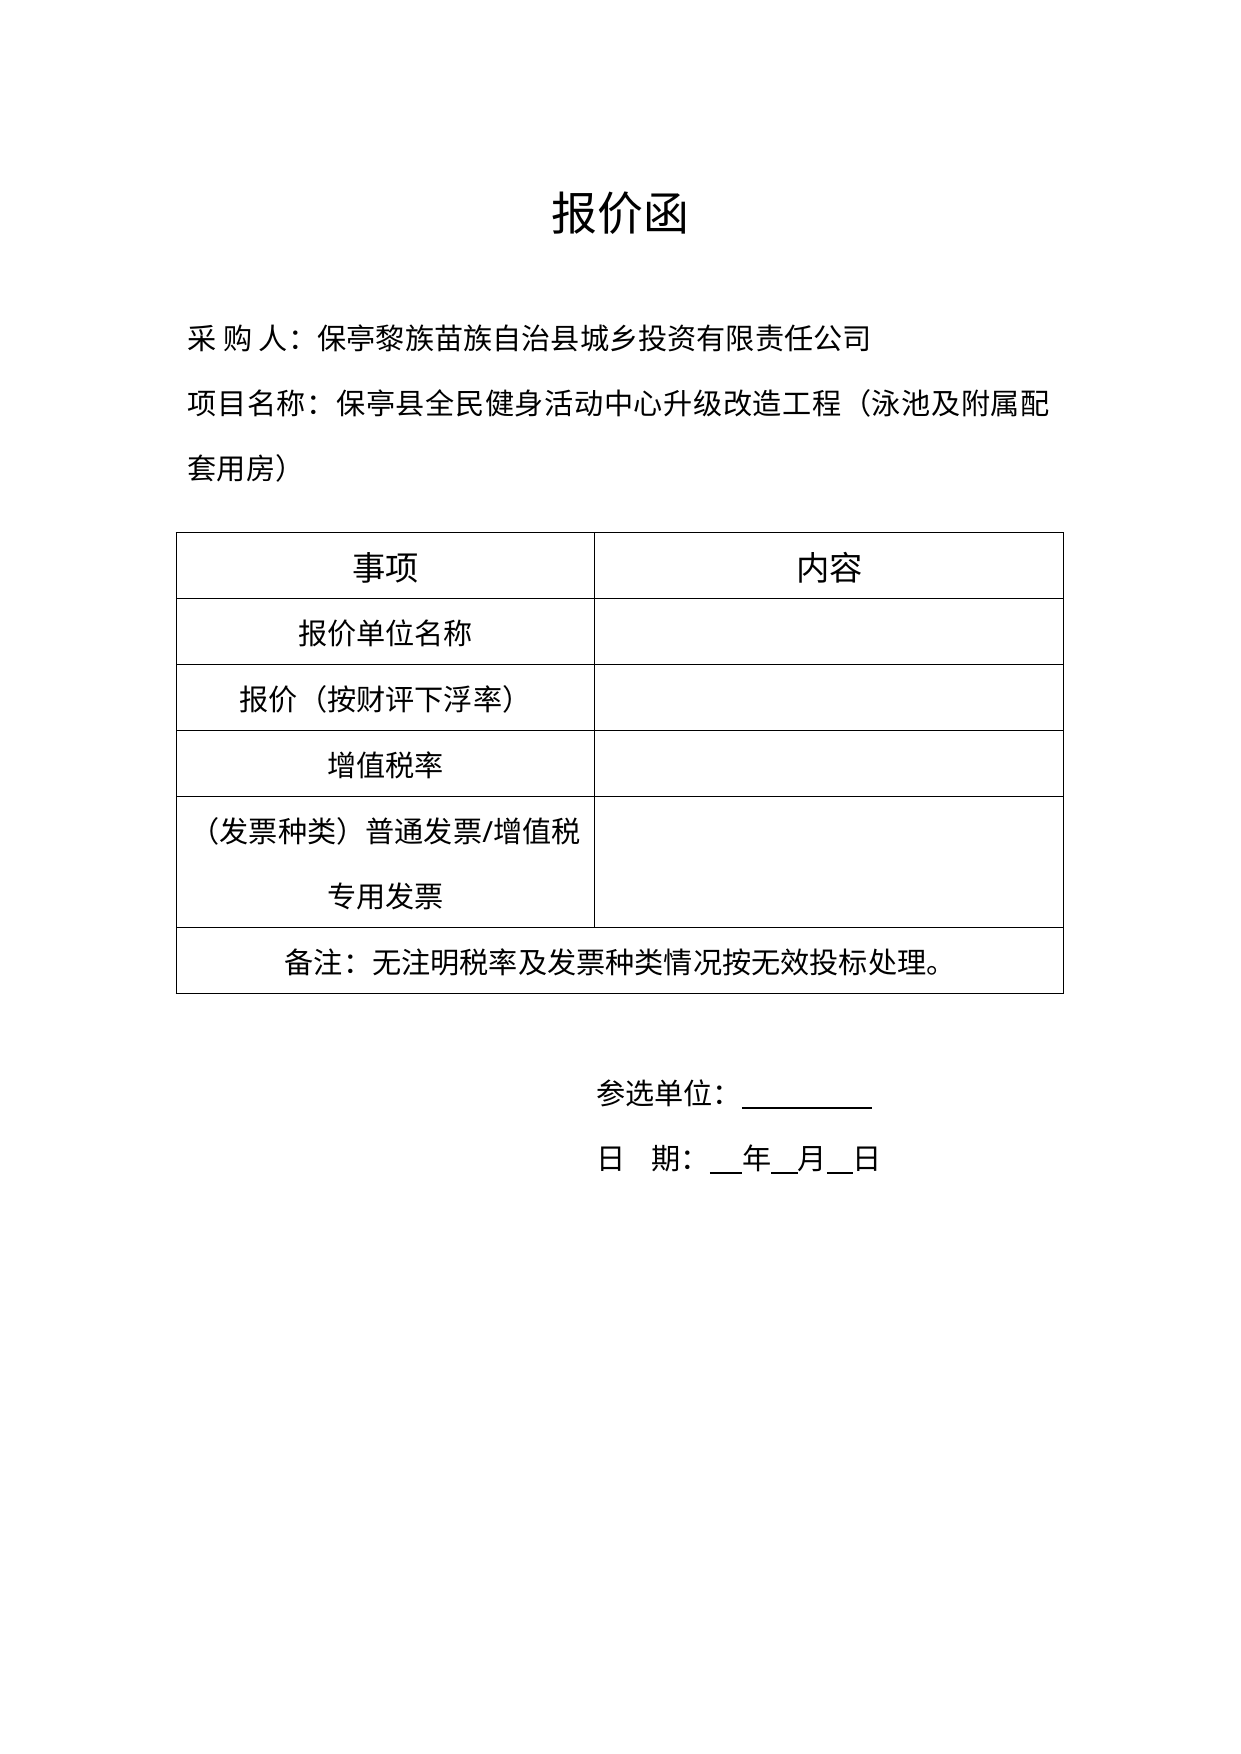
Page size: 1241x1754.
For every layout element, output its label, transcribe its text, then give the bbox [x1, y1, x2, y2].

table_cell （发票种类）普通发票/增值税专用发票 [177, 797, 594, 927]
subtitle 报价函 [187, 162, 1053, 259]
text 日 期： 年 月 日 [187, 1124, 1053, 1189]
text 项目名称：保亭县全民健身活动中心升级改造工程（泳池及附属配套用房） [187, 369, 1053, 499]
table_cell 增值税率 [177, 731, 594, 796]
table_cell 备注：无注明税率及发票种类情况按无效投标处理。 [177, 928, 1063, 993]
table_header 内容 [595, 533, 1063, 598]
table_cell [595, 797, 1063, 927]
table_cell 报价单位名称 [177, 599, 594, 664]
table_cell [595, 599, 1063, 664]
text 采 购 人：保亭黎族苗族自治县城乡投资有限责任公司 [187, 304, 1053, 369]
table_cell 报价（按财评下浮率） [177, 665, 594, 730]
table_header 事项 [177, 533, 594, 598]
table_cell [595, 665, 1063, 730]
table_cell [595, 731, 1063, 796]
text 参选单位： [187, 1059, 1053, 1124]
